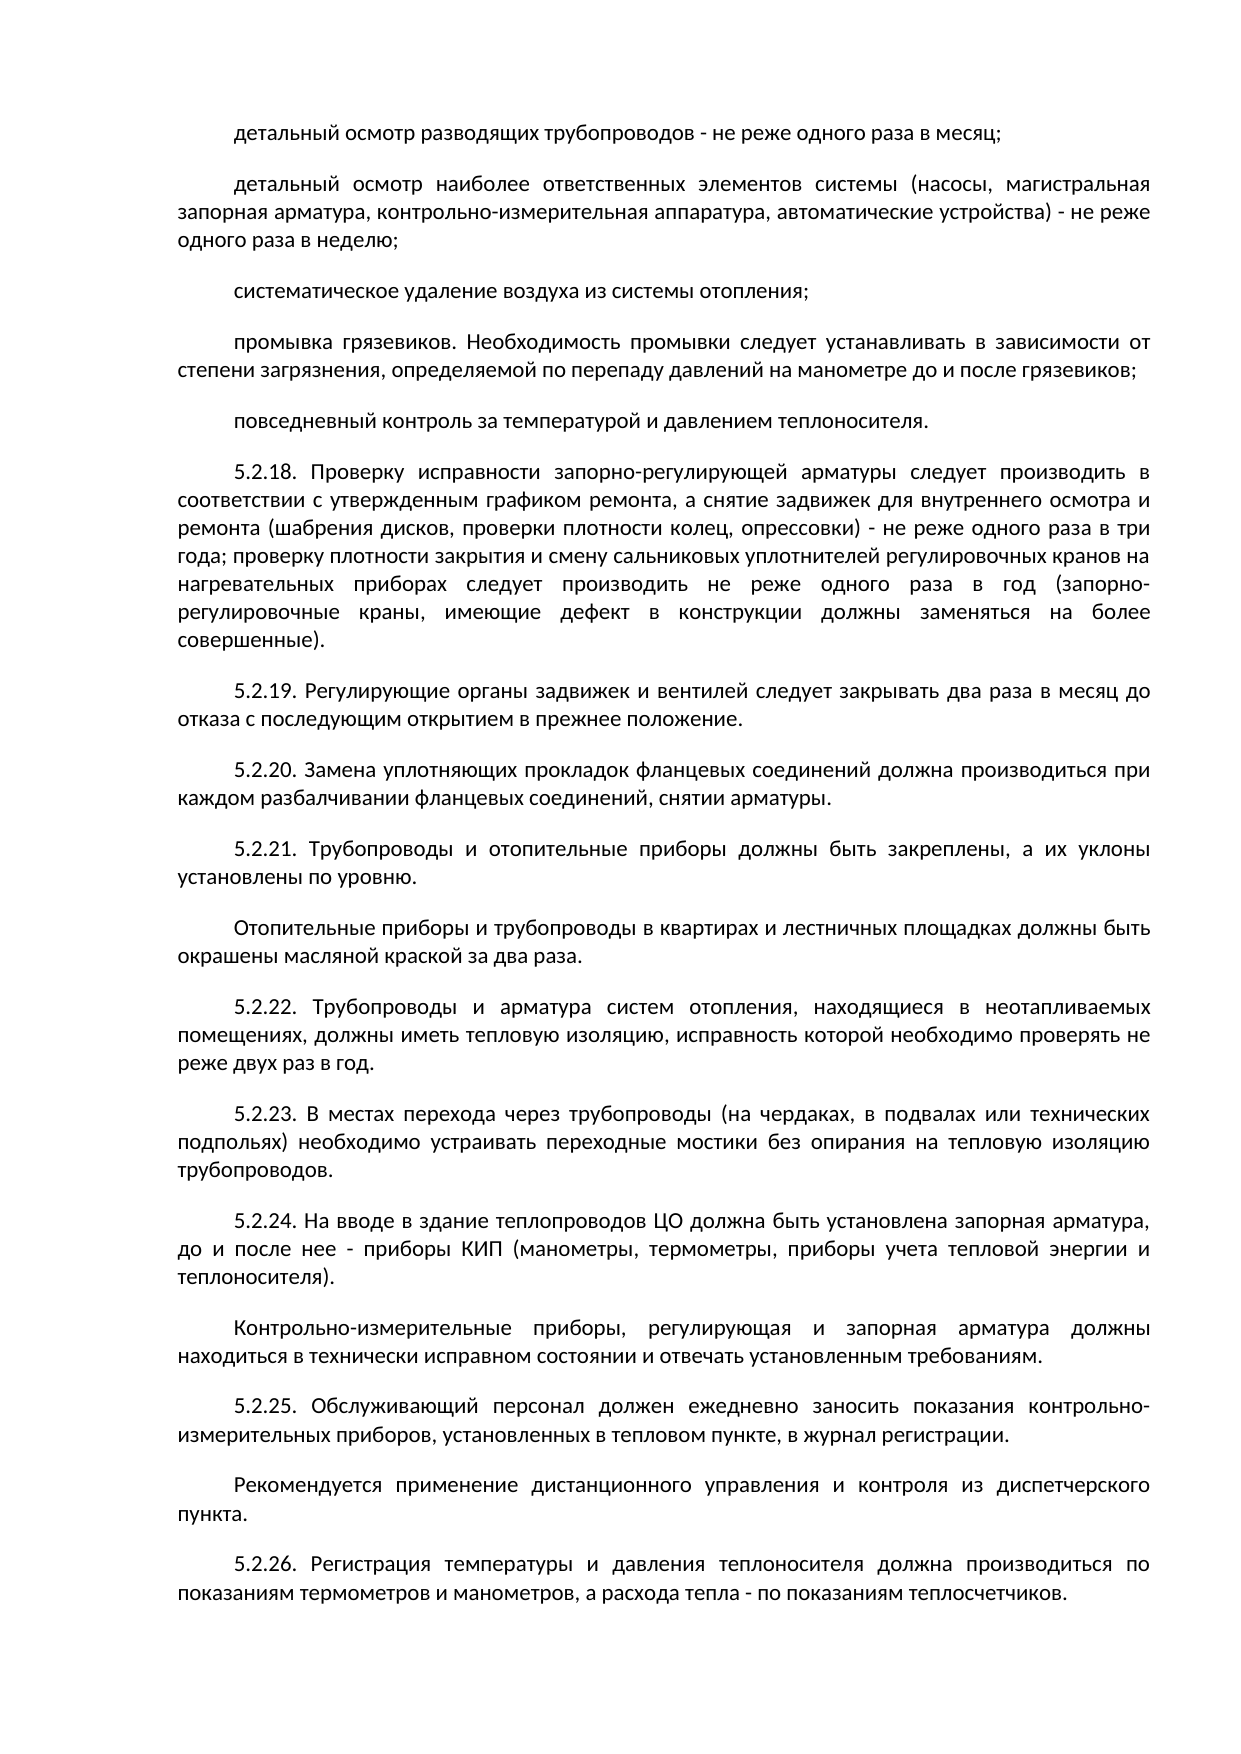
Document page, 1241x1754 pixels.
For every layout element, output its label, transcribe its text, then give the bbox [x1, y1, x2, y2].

text 5.2.24. На вводе в здание теплопроводов ЦО должна быть установлена запорная арматура, до и после нее - приборы КИП (манометры, термометры, приборы учета тепловой энергии и теплоносителя). [177, 1206, 1152, 1290]
text детальный осмотр наиболее ответственных элементов системы (насосы, магистральная запорная арматура, контрольно-измерительная аппаратура, автоматические устройства) - не реже одного раза в неделю; [177, 169, 1152, 253]
text Отопительные приборы и трубопроводы в квартирах и лестничных площадках должны быть окрашены масляной краской за два раза. [177, 913, 1152, 969]
text 5.2.20. Замена уплотняющих прокладок фланцевых соединений должна производиться при каждом разбалчивании фланцевых соединений, снятии арматуры. [177, 755, 1152, 811]
text систематическое удаление воздуха из системы отопления; [177, 276, 1152, 304]
text 5.2.26. Регистрация температуры и давления теплоносителя должна производиться по показаниям термометров и манометров, а расхода тепла - по показаниям теплосчетчиков. [177, 1549, 1152, 1606]
text 5.2.18. Проверку исправности запорно-регулирующей арматуры следует производить в соответствии с утвержденным графиком ремонта, а снятие задвижек для внутреннего осмотра и ремонта (шабрения дисков, проверки плотности колец, опрессовки) - не реже одного раза в три года; проверку плотности закрытия и смену сальниковых уплотнителей регулировочных кранов на нагревательных приборах следует производить не реже одного раза в год (запорно-регулировочные краны, имеющие дефект в конструкции должны заменяться на более совершенные). [177, 457, 1152, 653]
text 5.2.19. Регулирующие органы задвижек и вентилей следует закрывать два раза в месяц до отказа с последующим открытием в прежнее положение. [177, 676, 1152, 732]
text детальный осмотр разводящих трубопроводов - не реже одного раза в месяц; [177, 118, 1152, 146]
text 5.2.25. Обслуживающий персонал должен ежедневно заносить показания контрольно-измерительных приборов, установленных в тепловом пункте, в журнал регистрации. [177, 1392, 1152, 1448]
text повседневный контроль за температурой и давлением теплоносителя. [177, 406, 1152, 434]
text 5.2.21. Трубопроводы и отопительные приборы должны быть закреплены, а их уклоны установлены по уровню. [177, 834, 1152, 890]
text 5.2.23. В местах перехода через трубопроводы (на чердаках, в подвалах или технических подпольях) необходимо устраивать переходные мостики без опирания на тепловую изоляцию трубопроводов. [177, 1099, 1152, 1183]
text промывка грязевиков. Необходимость промывки следует устанавливать в зависимости от степени загрязнения, определяемой по перепаду давлений на манометре до и после грязевиков; [177, 327, 1152, 383]
text 5.2.22. Трубопроводы и арматура систем отопления, находящиеся в неотапливаемых помещениях, должны иметь тепловую изоляцию, исправность которой необходимо проверять не реже двух раз в год. [177, 992, 1152, 1076]
text Рекомендуется применение дистанционного управления и контроля из диспетчерского пункта. [177, 1471, 1152, 1527]
text Контрольно-измерительные приборы, регулирующая и запорная арматура должны находиться в технически исправном состоянии и отвечать установленным требованиям. [177, 1313, 1152, 1369]
